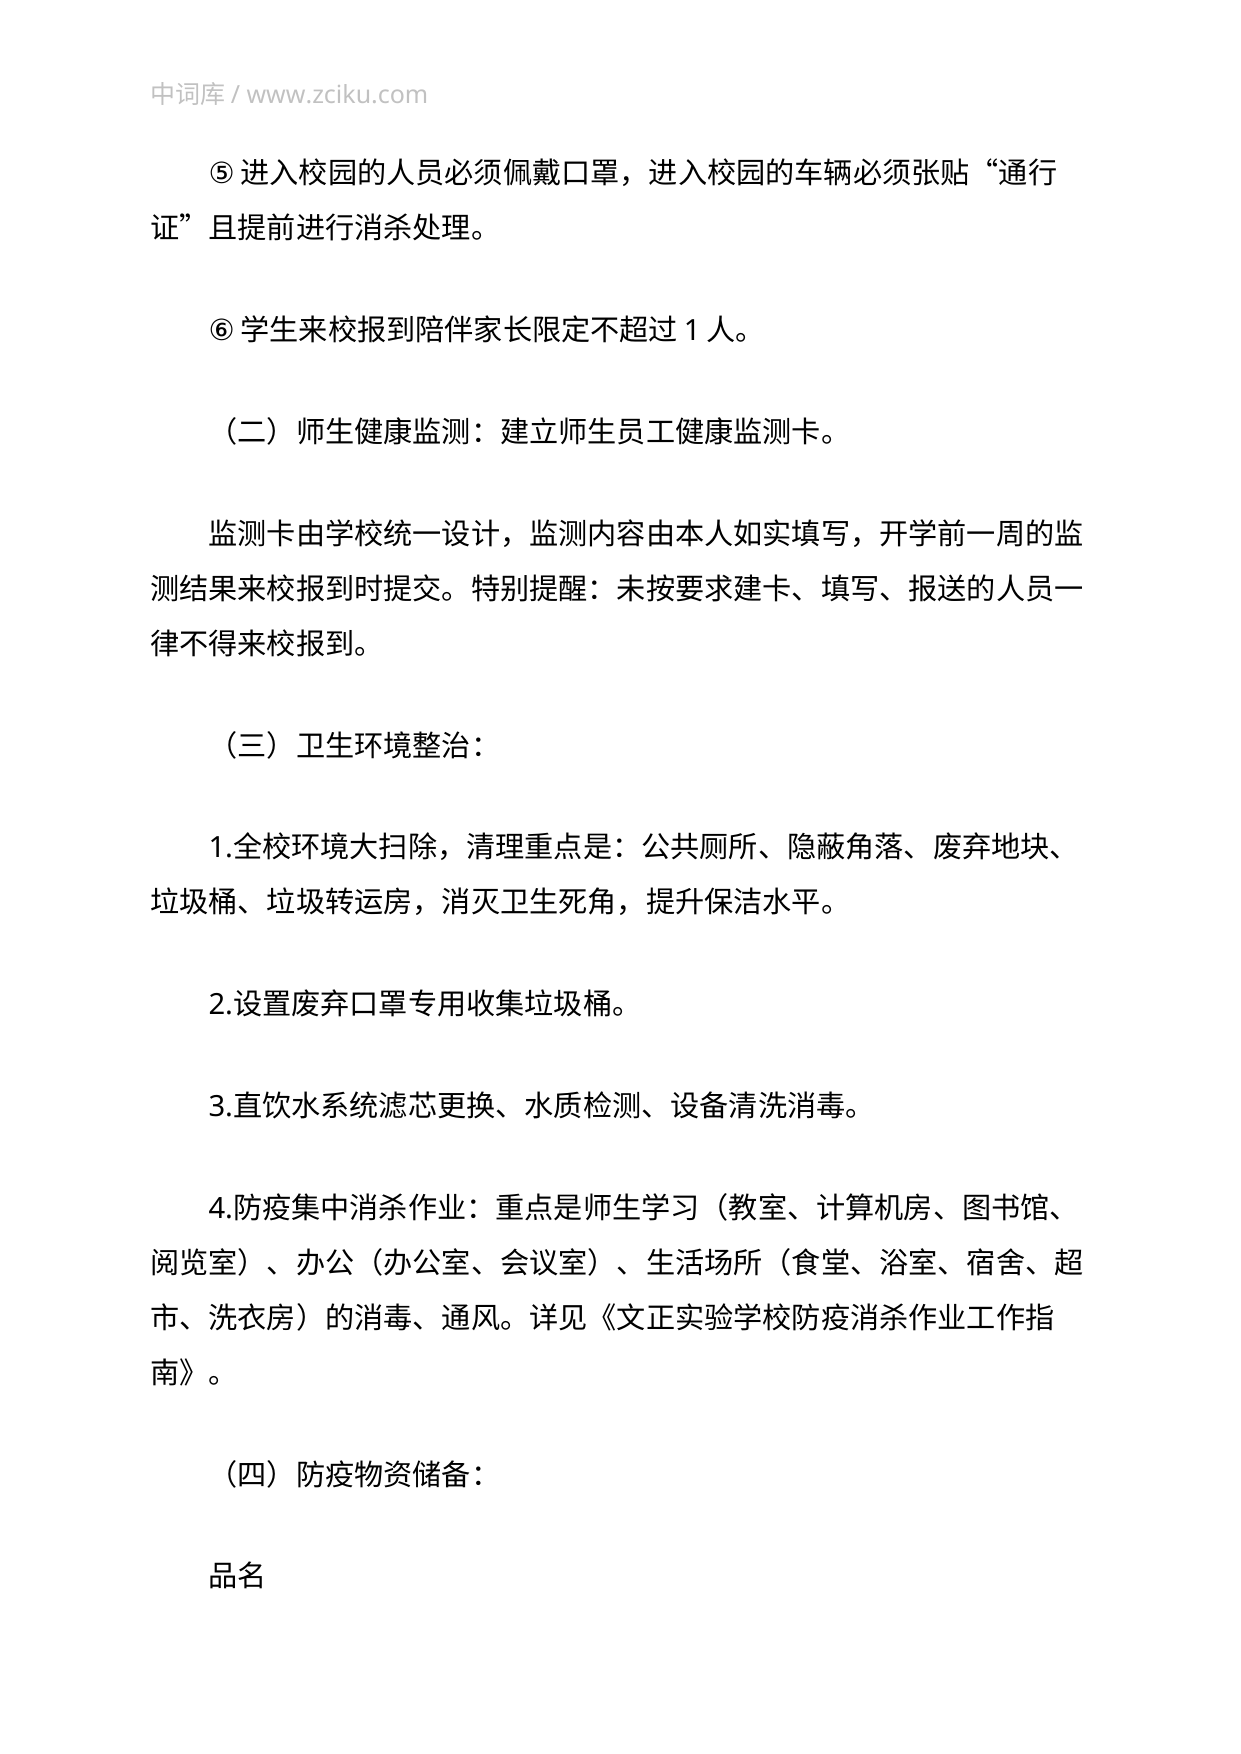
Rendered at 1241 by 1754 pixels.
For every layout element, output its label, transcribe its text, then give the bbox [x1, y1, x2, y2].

text 品名 [150, 1553, 1090, 1595]
text （三）卫生环境整治： [150, 722, 1090, 764]
text 1.全校环境大扫除，清理重点是：公共厕所、隐蔽角落、废弃地块、垃圾桶、垃圾转运房，消灭卫生死角，提升保洁水平。 [150, 824, 1090, 921]
text 监测卡由学校统一设计，监测内容由本人如实填写，开学前一周的监测结果来校报到时提交。特别提醒：未按要求建卡、填写、报送的人员一律不得来校报到。 [150, 511, 1090, 663]
text ⑤进入校园的人员必须佩戴口罩，进入校园的车辆必须张贴“通行证”且提前进行消杀处理。 [150, 150, 1090, 247]
text ⑥学生来校报到陪伴家长限定不超过1人。 [150, 307, 1090, 349]
text 2.设置废弃口罩专用收集垃圾桶。 [150, 981, 1090, 1023]
text 4.防疫集中消杀作业：重点是师生学习（教室、计算机房、图书馆、阅览室）、办公（办公室、会议室）、生活场所（食堂、浴室、宿舍、超市、洗衣房）的消毒、通风。详见《文正实验学校防疫消杀作业工作指南》。 [150, 1184, 1090, 1392]
text （二）师生健康监测：建立师生员工健康监测卡。 [150, 409, 1090, 451]
text （四）防疫物资储备： [150, 1451, 1090, 1493]
text 3.直饮水系统滤芯更换、水质检测、设备清洗消毒。 [150, 1083, 1090, 1125]
